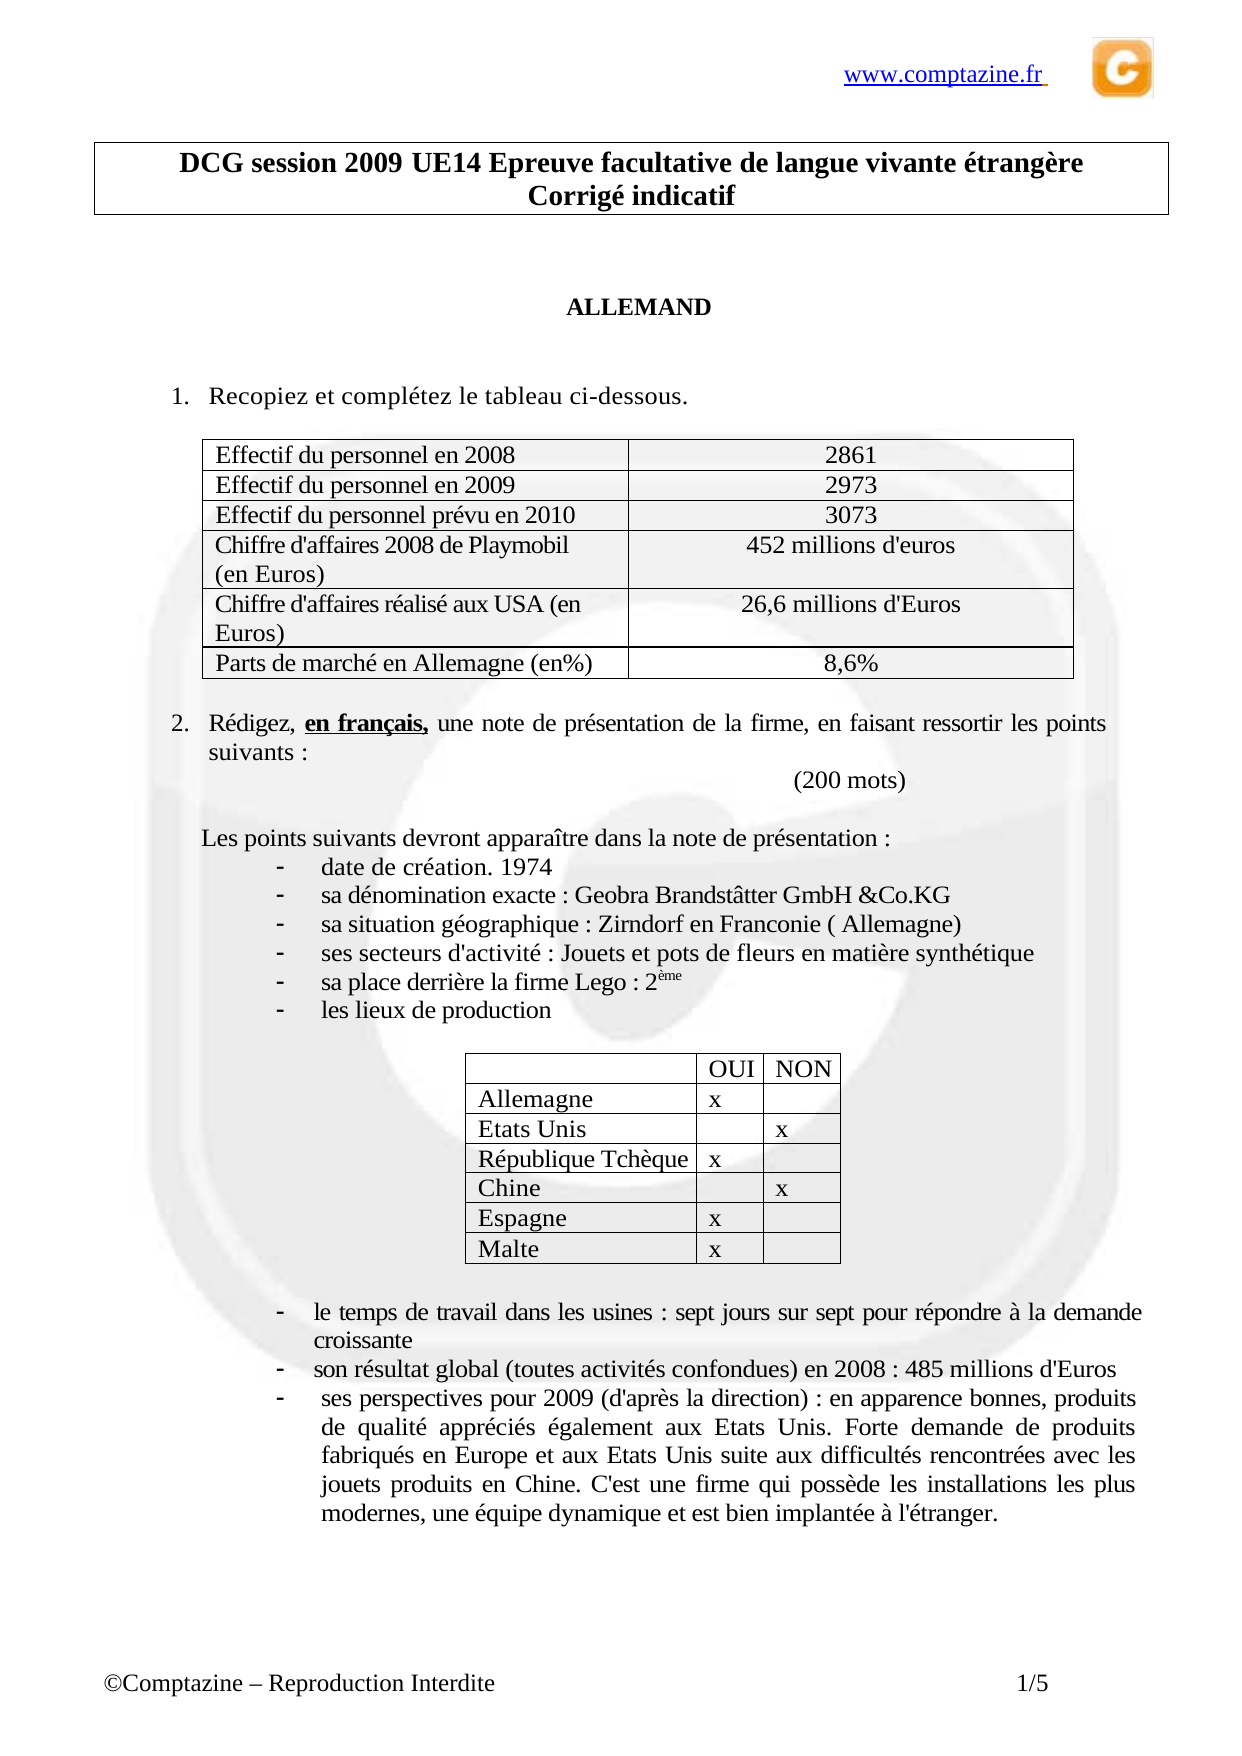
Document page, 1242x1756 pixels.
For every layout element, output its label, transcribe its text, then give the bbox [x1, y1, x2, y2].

table_cell Parts de marché en Allemagne (en%) [203, 648, 628, 678]
list sa situation géographique : Zirndorf en Franconie ( Allemagne) [276, 909, 1159, 938]
list Recopiez et complétez le tableau ci-dessous. [171, 381, 1159, 410]
table_cell 26,6 millions d'Euros [629, 589, 1073, 646]
table_cell République Tchèque [466, 1144, 696, 1172]
list Rédigez, en français, une note de présentation de la firme, en faisant ressortir les points suivants : [171, 708, 1107, 765]
title Corrigé indicatif [95, 175, 1168, 214]
list ses perspectives pour 2009 (d'après la direction) : en apparence bonnes, produits de qualité appréciés également aux Etats Unis. Forte demande de produits fabriqués en Europe et aux Etats Unis suite aux difficultés rencontrées avec les jouets produits en Chine. C'est une firme qui possède les installations les plus modernes, une équipe dynamique et est bien implantée à l'étranger. [276, 1383, 1137, 1527]
table_cell 452 millions d'euros [629, 531, 1073, 588]
table_cell Espagne [466, 1203, 696, 1232]
table_cell x [697, 1084, 763, 1113]
table_cell x [764, 1173, 840, 1202]
picture [1091, 36, 1155, 99]
table_cell 2973 [629, 471, 1073, 499]
list sa place derrière la firme Lego : 2ème [276, 967, 1159, 995]
table_cell [764, 1233, 840, 1263]
table_cell Chine [466, 1173, 696, 1202]
list ses secteurs d'activité : Jouets et pots de fleurs en matière synthétique [276, 938, 1159, 967]
title DCG session 2009 UE14 Epreuve facultative de langue vivante étrangère [95, 143, 1168, 175]
text (200 mots) [793, 765, 1159, 794]
table_cell [697, 1173, 763, 1202]
table_cell [764, 1203, 840, 1232]
table_cell Allemagne [466, 1084, 696, 1113]
table_cell Chiffre d'affaires 2008 de Playmobil (en Euros) [203, 531, 628, 588]
list date de création. 1974 [276, 852, 1159, 880]
table_cell [697, 1114, 763, 1143]
table_header OUI [697, 1054, 763, 1083]
table_cell 8,6% [629, 648, 1073, 678]
table_cell Effectif du personnel prévu en 2010 [203, 501, 628, 529]
table_header Effectif du personnel en 2008 [203, 440, 628, 469]
table_cell Effectif du personnel en 2009 [203, 471, 628, 499]
list son résultat global (toutes activités confondues) en 2008 : 485 millions d'Euros [276, 1354, 1144, 1383]
table_cell x [764, 1114, 840, 1143]
list le temps de travail dans les usines : sept jours sur sept pour répondre à la demande croissante [276, 1297, 1144, 1354]
table_cell Etats Unis [466, 1114, 696, 1143]
table_cell [764, 1144, 840, 1172]
table_cell x [697, 1203, 763, 1232]
table_cell 3073 [629, 501, 1073, 529]
table_header 2861 [629, 440, 1073, 469]
table_cell Chiffre d'affaires réalisé aux USA (en Euros) [203, 589, 628, 646]
text ALLEMAND [118, 271, 1159, 326]
table_cell x [697, 1144, 763, 1172]
table_header [466, 1054, 696, 1083]
list les lieux de production [276, 995, 1159, 1024]
table_cell x [697, 1233, 763, 1263]
text Les points suivants devront apparaître dans la note de présentation : [201, 823, 1159, 852]
table_header NON [764, 1054, 840, 1083]
table_cell Malte [466, 1233, 696, 1263]
picture [114, 388, 1148, 1422]
table_cell [764, 1084, 840, 1113]
list sa dénomination exacte : Geobra Brandstâtter GmbH &Co.KG [276, 880, 1159, 909]
